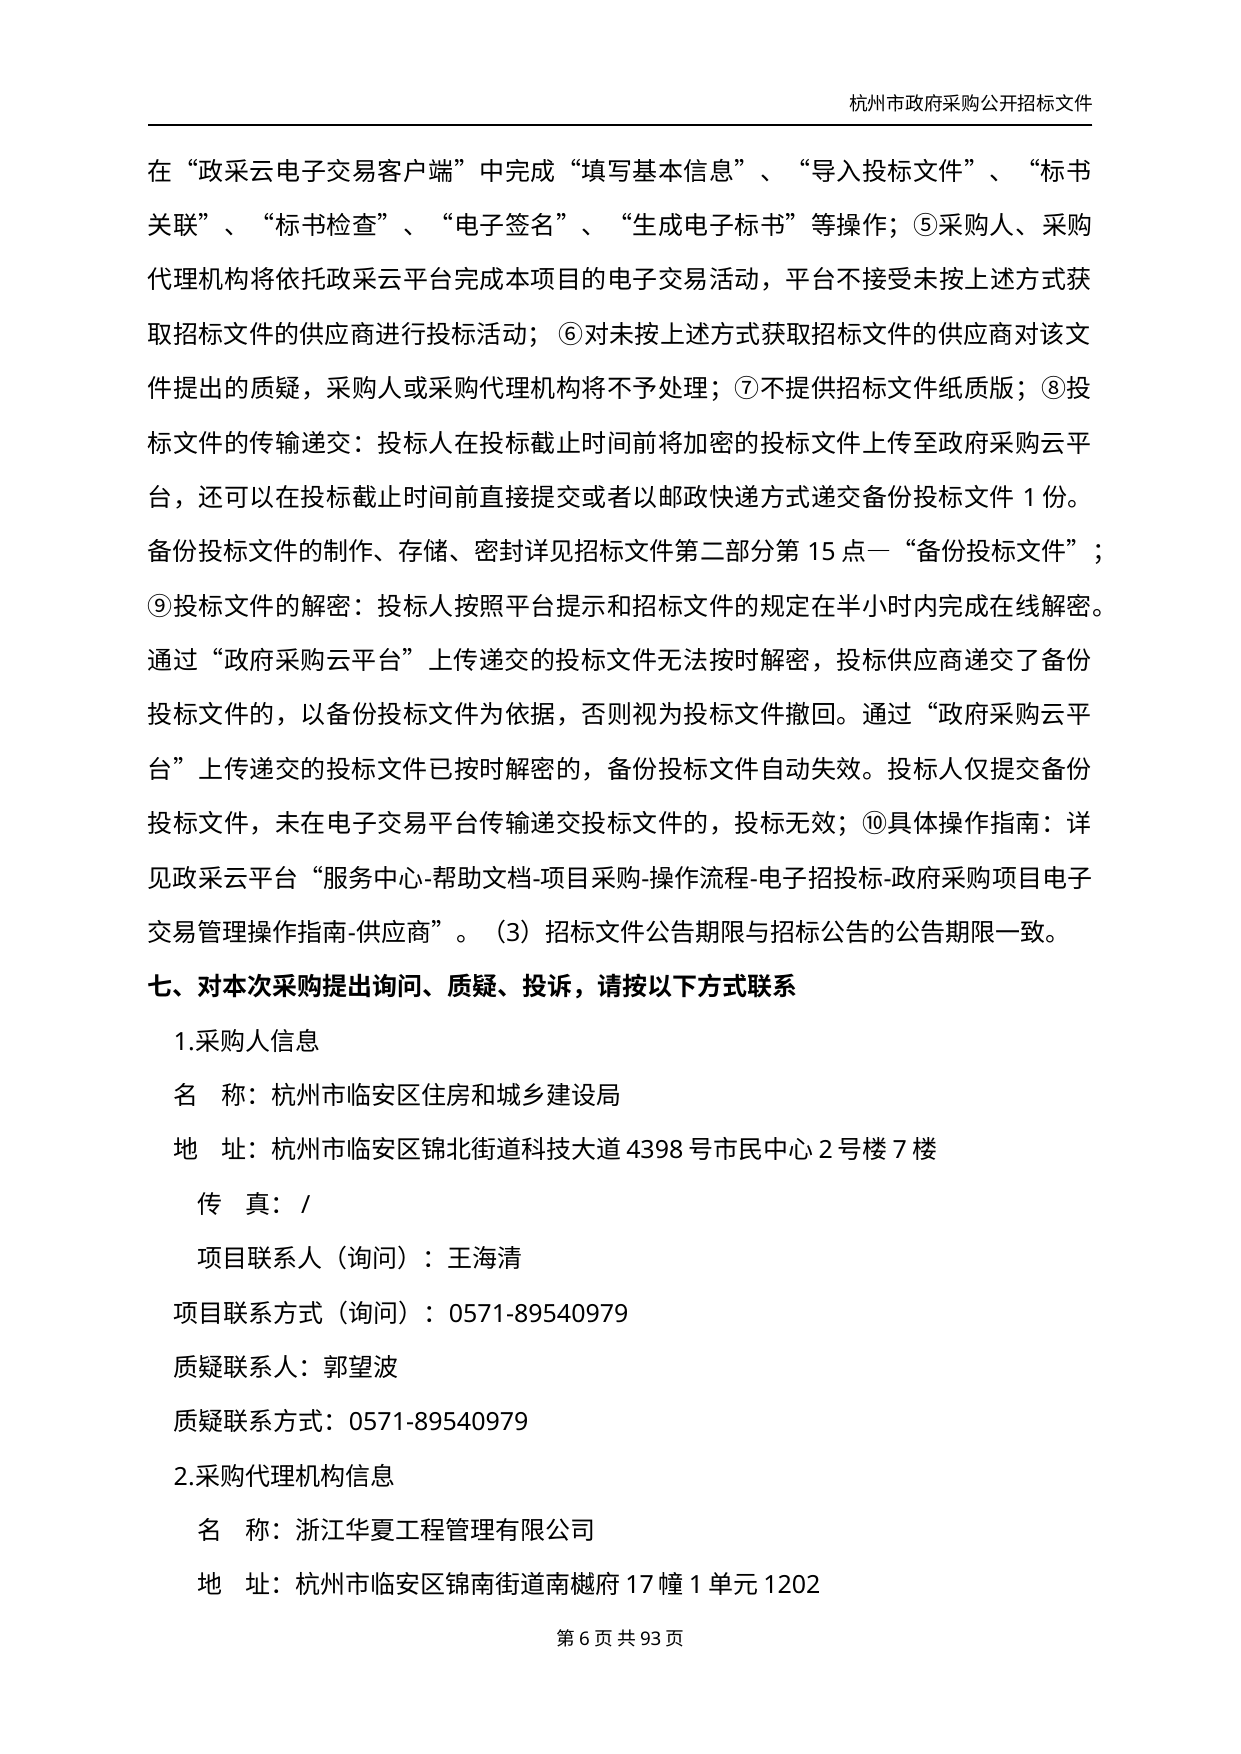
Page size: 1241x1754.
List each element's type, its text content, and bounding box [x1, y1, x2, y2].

text 质疑联系方式：0571-89540979 [148, 1402, 1092, 1438]
text 地 址：杭州市临安区锦南街道南樾府17幢1单元1202 [148, 1565, 1092, 1601]
text 项目联系方式（询问）：0571-89540979 [148, 1293, 1092, 1329]
text 地 址：杭州市临安区锦北街道科技大道4398号市民中心2号楼7楼 [148, 1130, 1092, 1166]
text 名 称：浙江华夏工程管理有限公司 [148, 1511, 1092, 1547]
text 2.采购代理机构信息 [148, 1456, 1092, 1492]
text 七、对本次采购提出询问、质疑、投诉，请按以下方式联系 [148, 967, 1092, 1003]
text 质疑联系人：郭望波 [148, 1347, 1092, 1384]
text 1.采购人信息 [148, 1021, 1092, 1057]
text 项目联系人（询问）：王海清 [148, 1239, 1092, 1275]
text 传 真： / [148, 1184, 1092, 1221]
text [148, 151, 1092, 949]
text 名 称：杭州市临安区住房和城乡建设局 [148, 1076, 1092, 1112]
